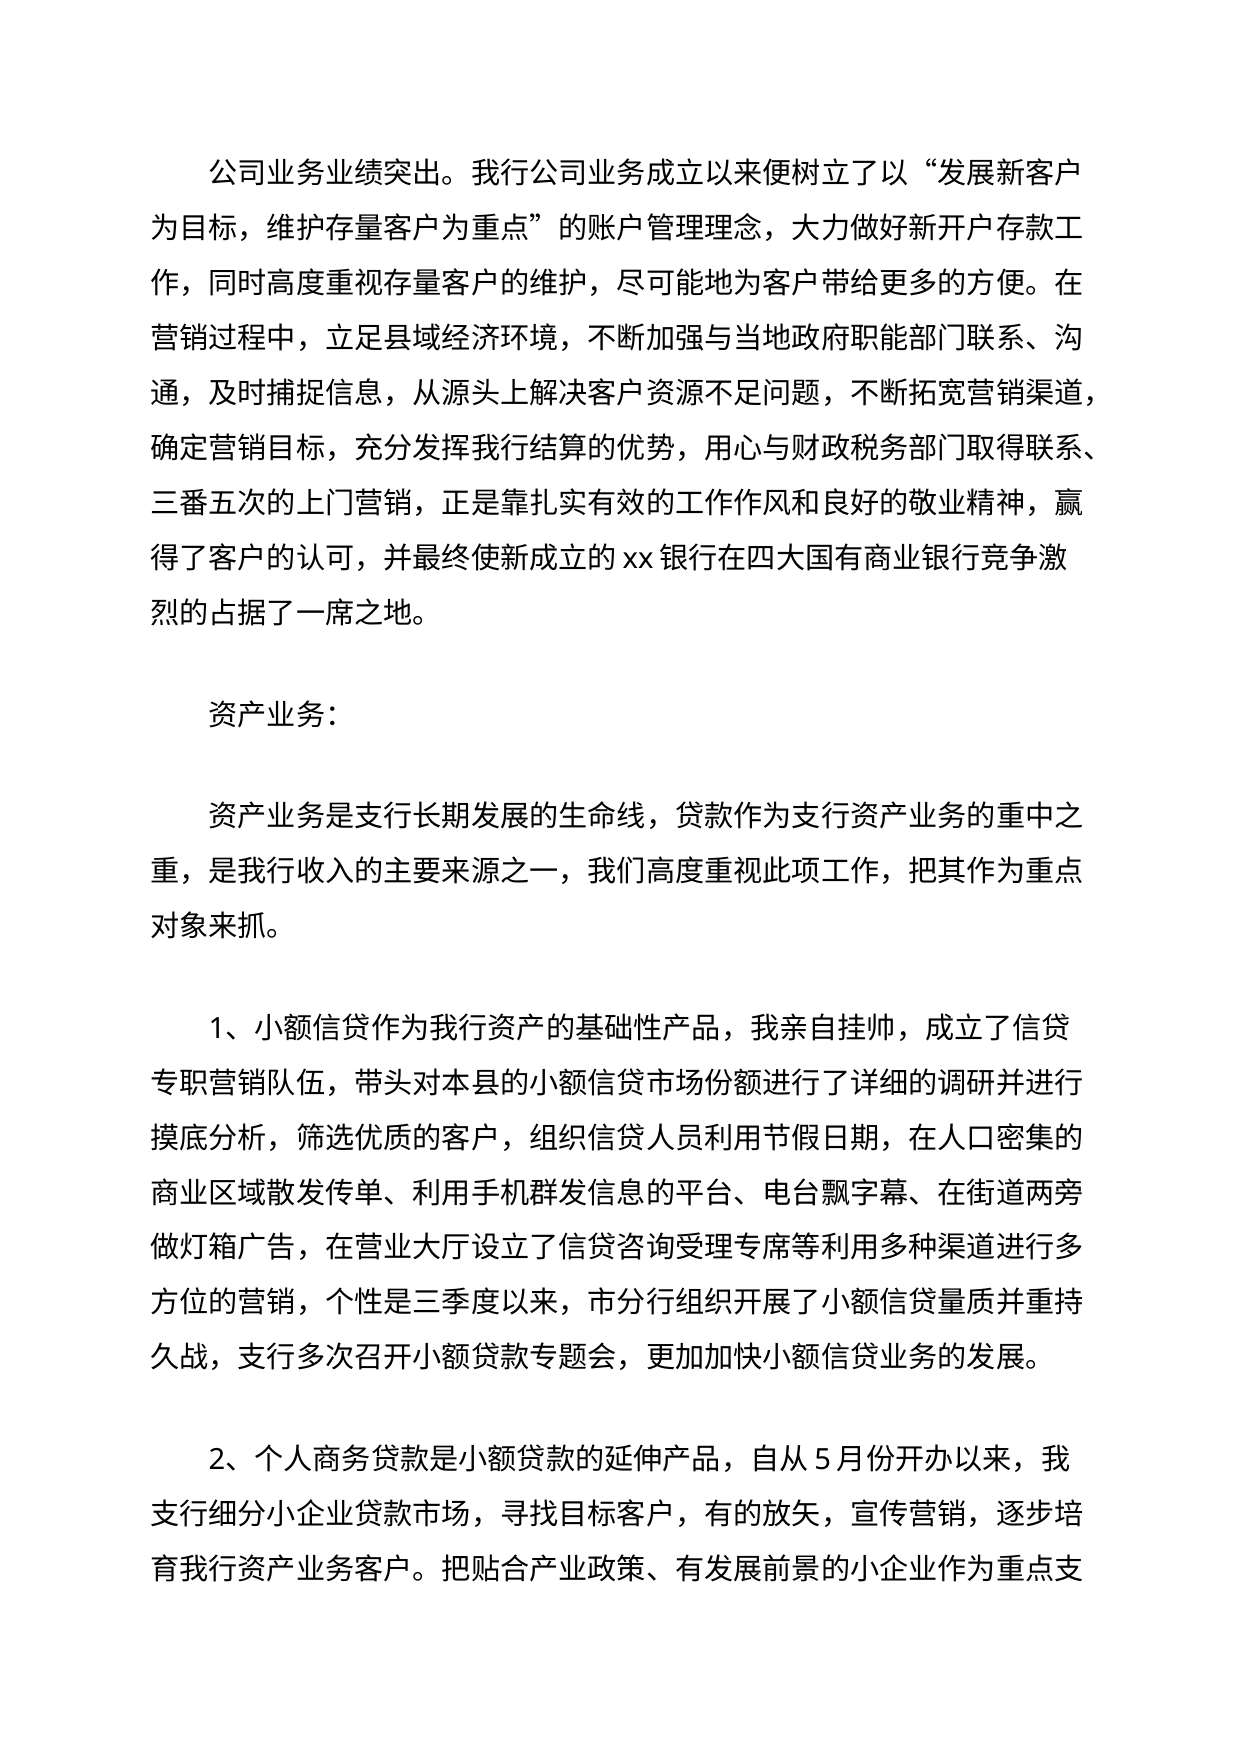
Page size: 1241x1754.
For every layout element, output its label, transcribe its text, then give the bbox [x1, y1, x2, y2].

text 公司业务业绩突出。我行公司业务成立以来便树立了以“发展新客户为目标，维护存量客户为重点”的账户管理理念，大力做好新开户存款工作，同时高度重视存量客户的维护，尽可能地为客户带给更多的方便。在营销过程中，立足县域经济环境，不断加强与当地政府职能部门联系、沟通，及时捕捉信息，从源头上解决客户资源不足问题，不断拓宽营销渠道，确定营销目标，充分发挥我行结算的优势，用心与财政税务部门取得联系、三番五次的上门营销，正是靠扎实有效的工作作风和良好的敬业精神，赢得了客户的认可，并最终使新成立的xx银行在四大国有商业银行竞争激烈的占据了一席之地。 [150, 150, 1090, 632]
text 资产业务： [150, 691, 1090, 733]
text 1、小额信贷作为我行资产的基础性产品，我亲自挂帅，成立了信贷专职营销队伍，带头对本县的小额信贷市场份额进行了详细的调研并进行摸底分析，筛选优质的客户，组织信贷人员利用节假日期，在人口密集的商业区域散发传单、利用手机群发信息的平台、电台飘字幕、在街道两旁做灯箱广告，在营业大厅设立了信贷咨询受理专席等利用多种渠道进行多方位的营销，个性是三季度以来，市分行组织开展了小额信贷量质并重持久战，支行多次召开小额贷款专题会，更加加快小额信贷业务的发展。 [150, 1004, 1090, 1376]
text 资产业务是支行长期发展的生命线，贷款作为支行资产业务的重中之重，是我行收入的主要来源之一，我们高度重视此项工作，把其作为重点对象来抓。 [150, 793, 1090, 945]
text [150, 1436, 1090, 1588]
